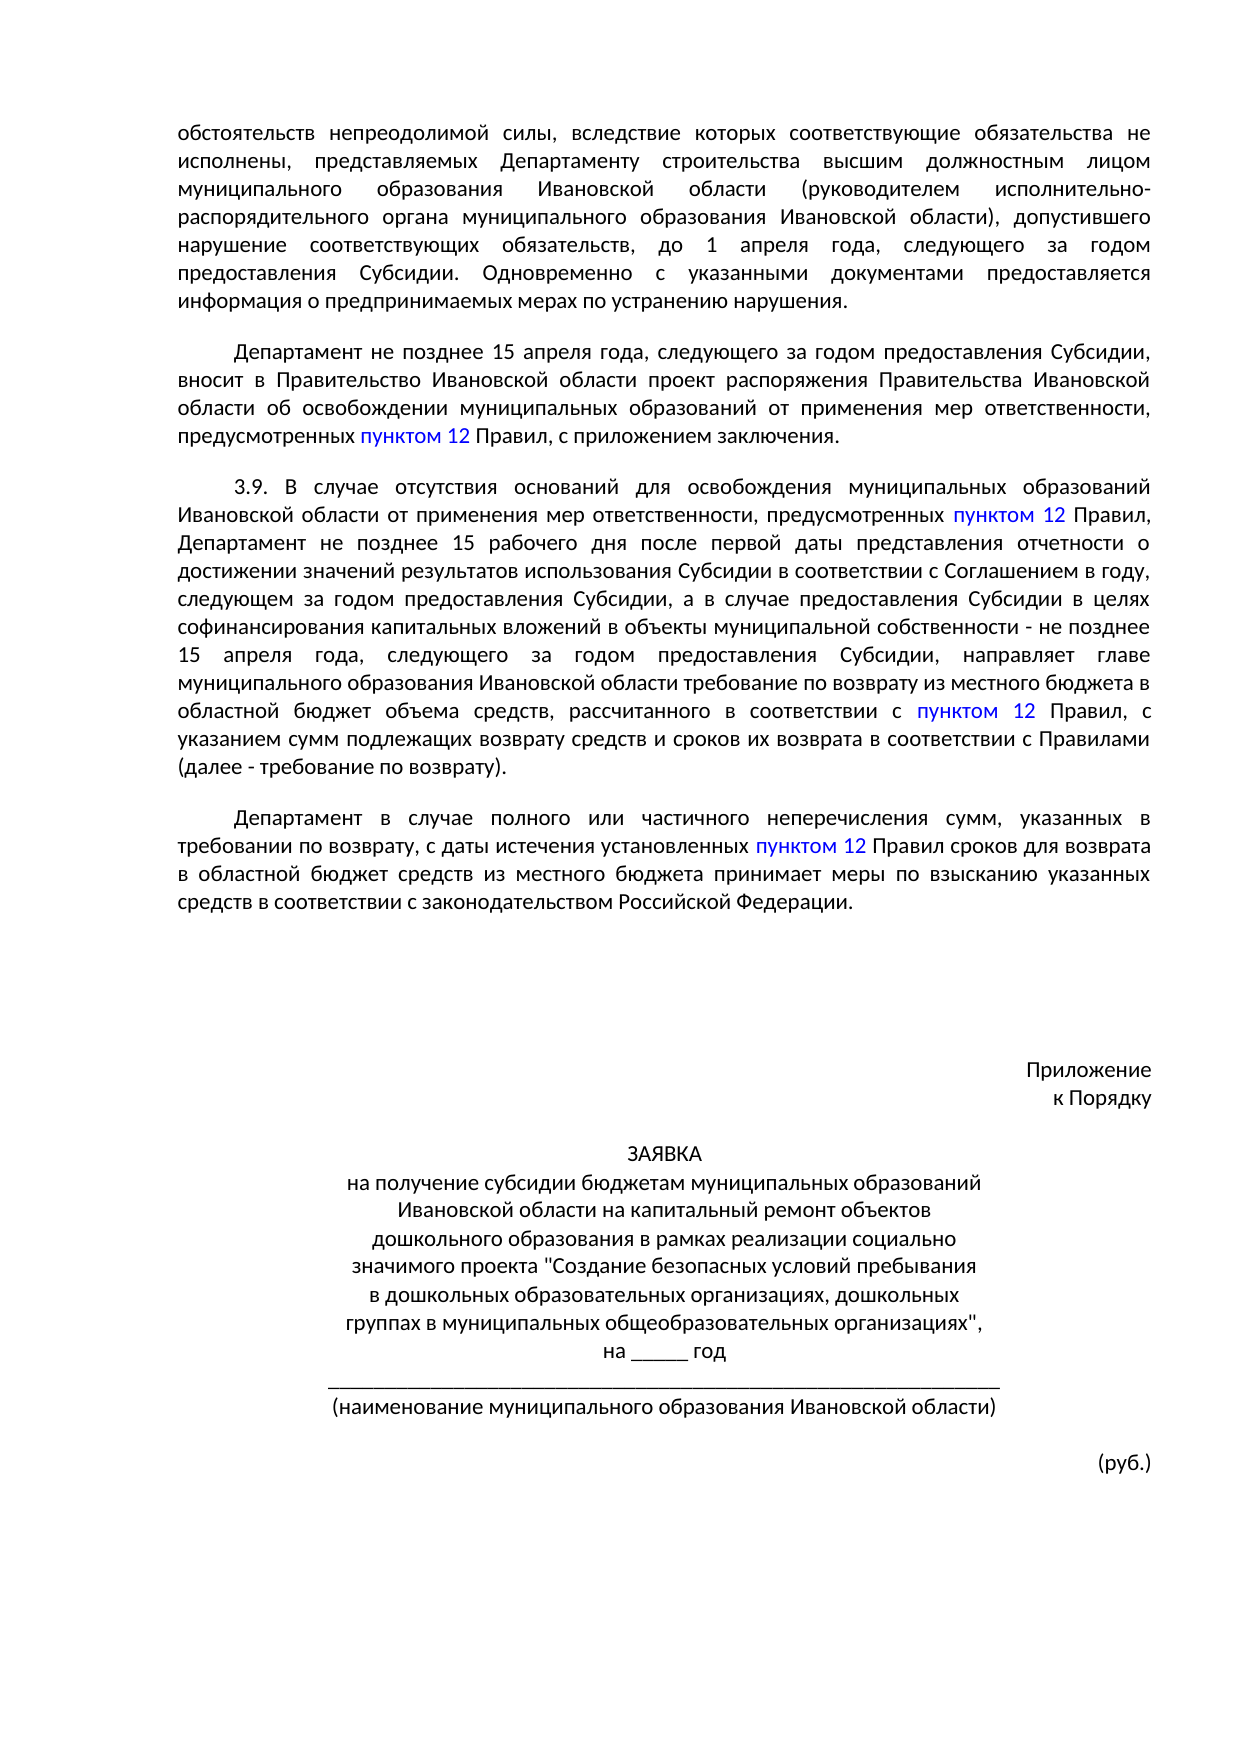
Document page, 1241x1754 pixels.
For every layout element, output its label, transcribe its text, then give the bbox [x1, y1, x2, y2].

text Ивановской области на капитальный ремонт объектов [177, 1196, 1152, 1224]
text группах в муниципальных общеобразовательных организациях", [177, 1308, 1152, 1336]
text Департамент в случае полного или частичного неперечисления сумм, указанных в требовании по возврату, с даты истечения установленных пунктом 12 Правил сроков для возврата в областной бюджет средств из местного бюджета принимает меры по взысканию указанных средств в соответствии с законодательством Российской Федерации. [177, 803, 1152, 915]
text (руб.) [177, 1448, 1152, 1476]
text Приложение [177, 1056, 1152, 1083]
text на _____ год [177, 1336, 1152, 1364]
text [177, 118, 1152, 314]
text ___________________________________________________________ [177, 1364, 1152, 1392]
text дошкольного образования в рамках реализации социально [177, 1224, 1152, 1252]
text 3.9. В случае отсутствия оснований для освобождения муниципальных образований Ивановской области от применения мер ответственности, предусмотренных пунктом 12 Правил, Департамент не позднее 15 рабочего дня после первой даты представления отчетности о достижении значений результатов использования Субсидии в соответствии с Соглашением в году, следующем за годом предоставления Субсидии, а в случае предоставления Субсидии в целях софинансирования капитальных вложений в объекты муниципальной собственности - не позднее 15 апреля года, следующего за годом предоставления Субсидии, направляет главе муниципального образования Ивановской области требование по возврату из местного бюджета в областной бюджет объема средств, рассчитанного в соответствии с пунктом 12 Правил, с указанием сумм подлежащих возврату средств и сроков их возврата в соответствии с Правилами (далее - требование по возврату). [177, 472, 1152, 780]
text в дошкольных образовательных организациях, дошкольных [177, 1280, 1152, 1308]
text ЗАЯВКА [177, 1139, 1152, 1168]
text значимого проекта "Создание безопасных условий пребывания [177, 1252, 1152, 1280]
text (наименование муниципального образования Ивановской области) [177, 1392, 1152, 1420]
text на получение субсидии бюджетам муниципальных образований [177, 1168, 1152, 1196]
text Департамент не позднее 15 апреля года, следующего за годом предоставления Субсидии, вносит в Правительство Ивановской области проект распоряжения Правительства Ивановской области об освобождении муниципальных образований от применения мер ответственности, предусмотренных пунктом 12 Правил, с приложением заключения. [177, 337, 1152, 449]
text к Порядку [177, 1083, 1152, 1112]
